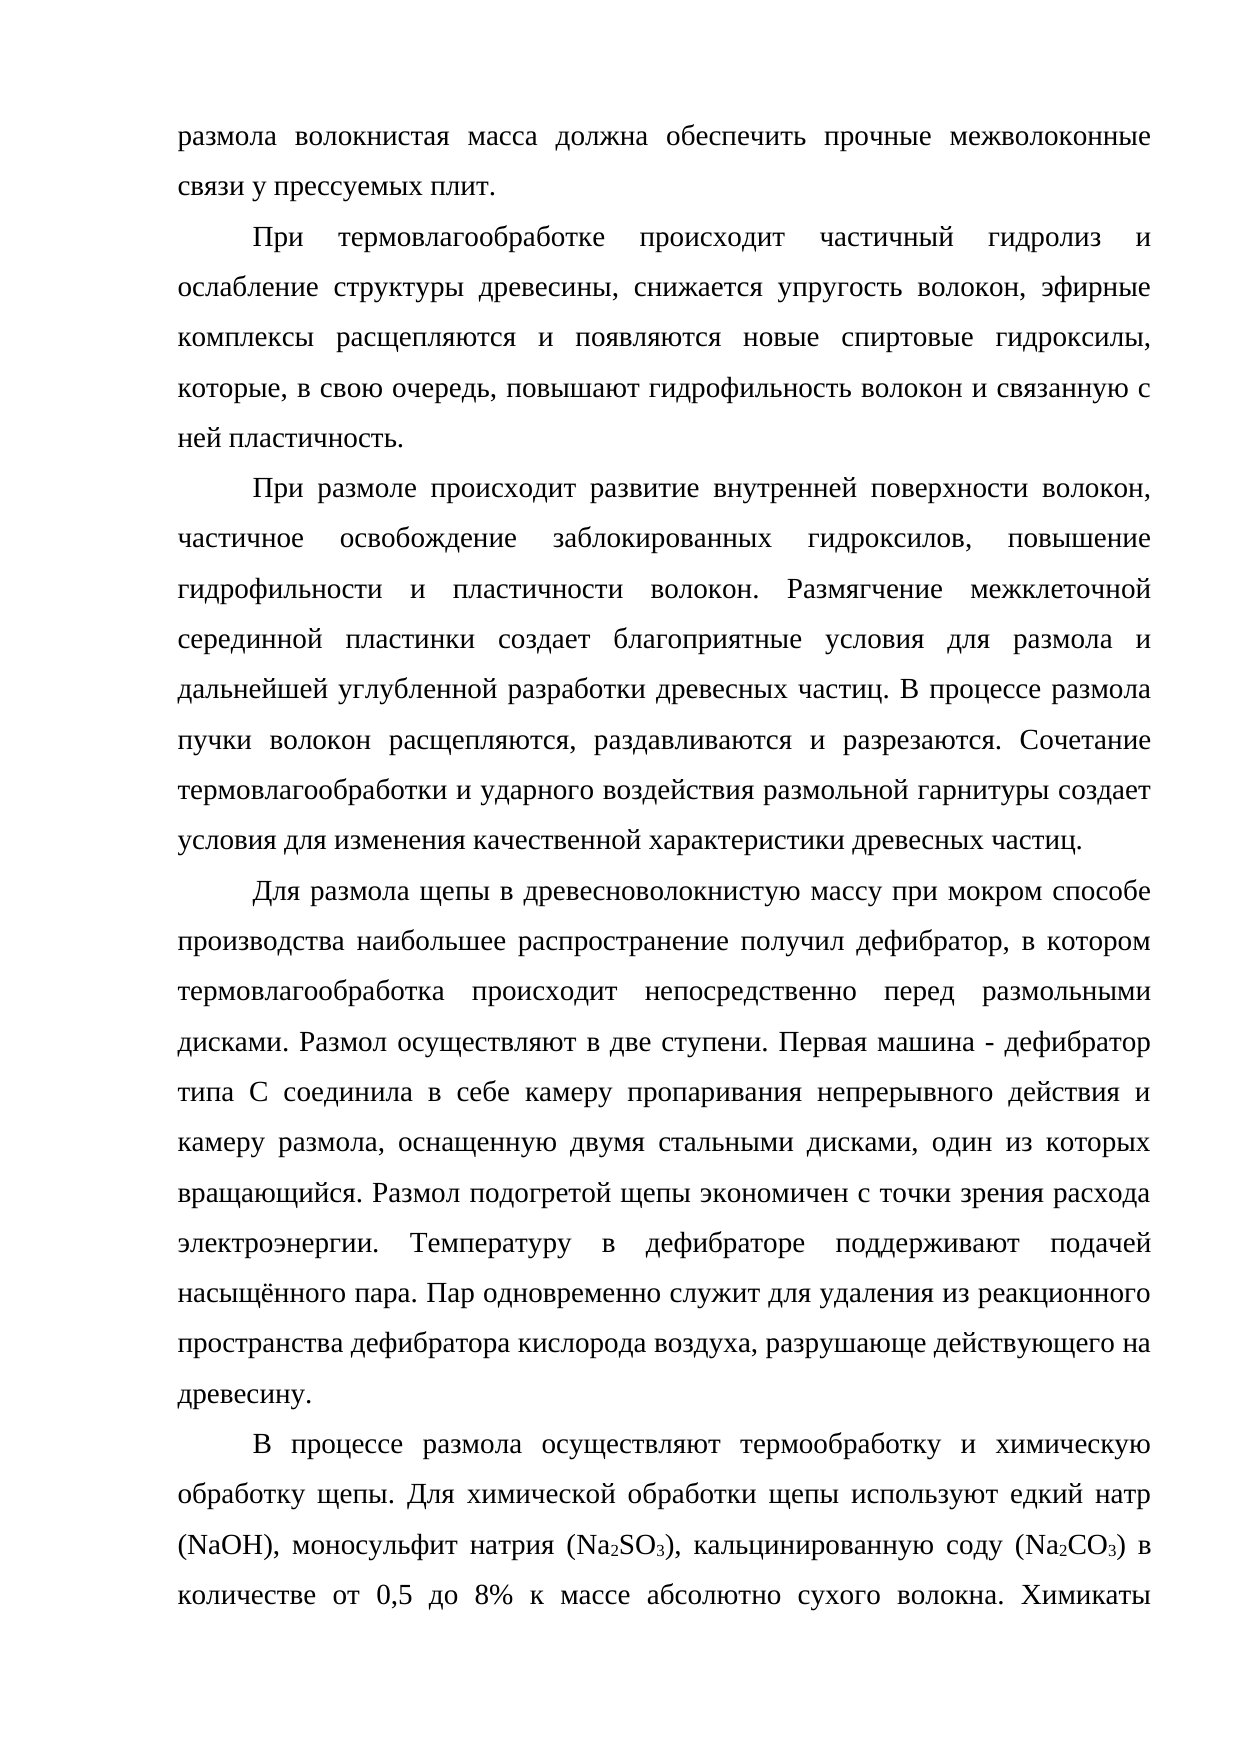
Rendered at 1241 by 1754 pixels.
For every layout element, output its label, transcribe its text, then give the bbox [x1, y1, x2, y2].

text При термовлагообработке происходит частичный гидролиз и ослабление структуры древесины, снижается упругость волокон, эфирные комплексы расщепляются и появляются новые спиртовые гидроксилы, которые, в свою очередь, повышают гидрофильность волокон и связанную с ней пластичность. [177, 219, 1152, 453]
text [177, 1426, 1152, 1611]
text При размоле происходит развитие внутренней поверхности волокон, частичное освобождение заблокированных гидроксилов, повышение гидрофильности и пластичности волокон. Размягчение межклеточной серединной пластинки создает благоприятные условия для размола и дальнейшей углубленной разработки древесных частиц. В процессе размола пучки волокон расщепляются, раздавливаются и разрезаются. Сочетание термовлагообработки и ударного воздействия размольной гарнитуры создает условия для изменения качественной характеристики древесных частиц. [177, 470, 1152, 856]
text Для размола щепы в древесноволокнистую массу при мокром способе производства наибольшее распространение получил дефибратор, в котором термовлагообработка происходит непосредственно перед размольными дисками. Размол осуществляют в две ступени. Первая машина - дефибратор типа С соединила в себе камеру пропаривания непрерывного действия и камеру размола, оснащенную двумя стальными дисками, один из которых вращающийся. Размол подогретой щепы экономичен с точки зрения расхода электроэнергии. Температуру в дефибраторе поддерживают подачей насыщённого пара. Пар одновременно служит для удаления из реакционного пространства дефибратора кислорода воздуха, разрушающе действующего на древесину. [177, 873, 1152, 1409]
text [177, 118, 1152, 202]
